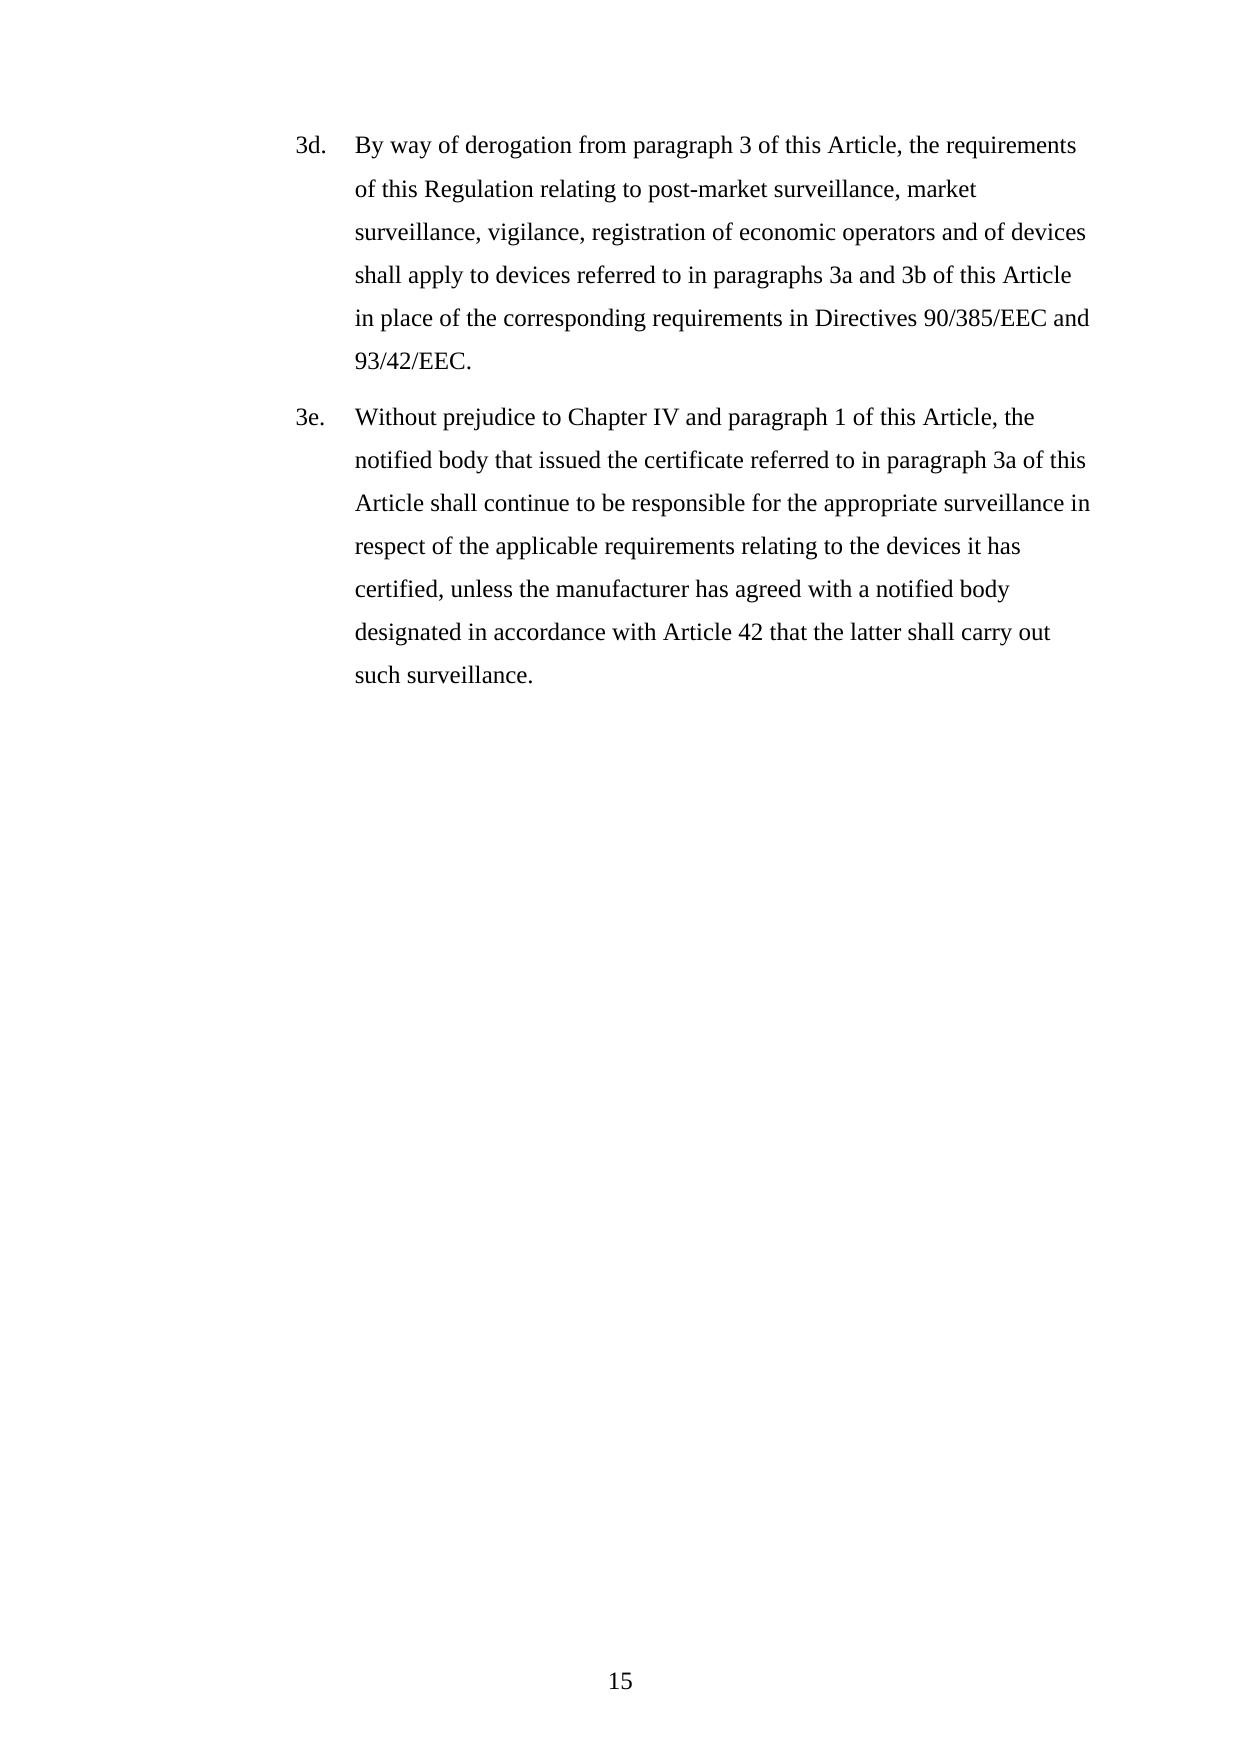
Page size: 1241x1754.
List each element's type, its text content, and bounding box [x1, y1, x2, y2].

text 3e. Without prejudice to Chapter IV and paragraph 1 of this Article, the notified body that issued the certificate referred to in paragraph 3a of this Article shall continue to be responsible for the appropriate surveillance in respect of the applicable requirements relating to the devices it has certified, unless the manufacturer has agreed with a notified body designated in accordance with Article 42 that the latter shall carry out such surveillance. [295, 402, 1092, 689]
text 3d. By way of derogation from paragraph 3 of this Article, the requirements of this Regulation relating to post-market surveillance, market surveillance, vigilance, registration of economic operators and of devices shall apply to devices referred to in paragraphs 3a and 3b of this Article in place of the corresponding requirements in Directives 90/385/EEC and 93/42/EEC. [295, 131, 1092, 375]
